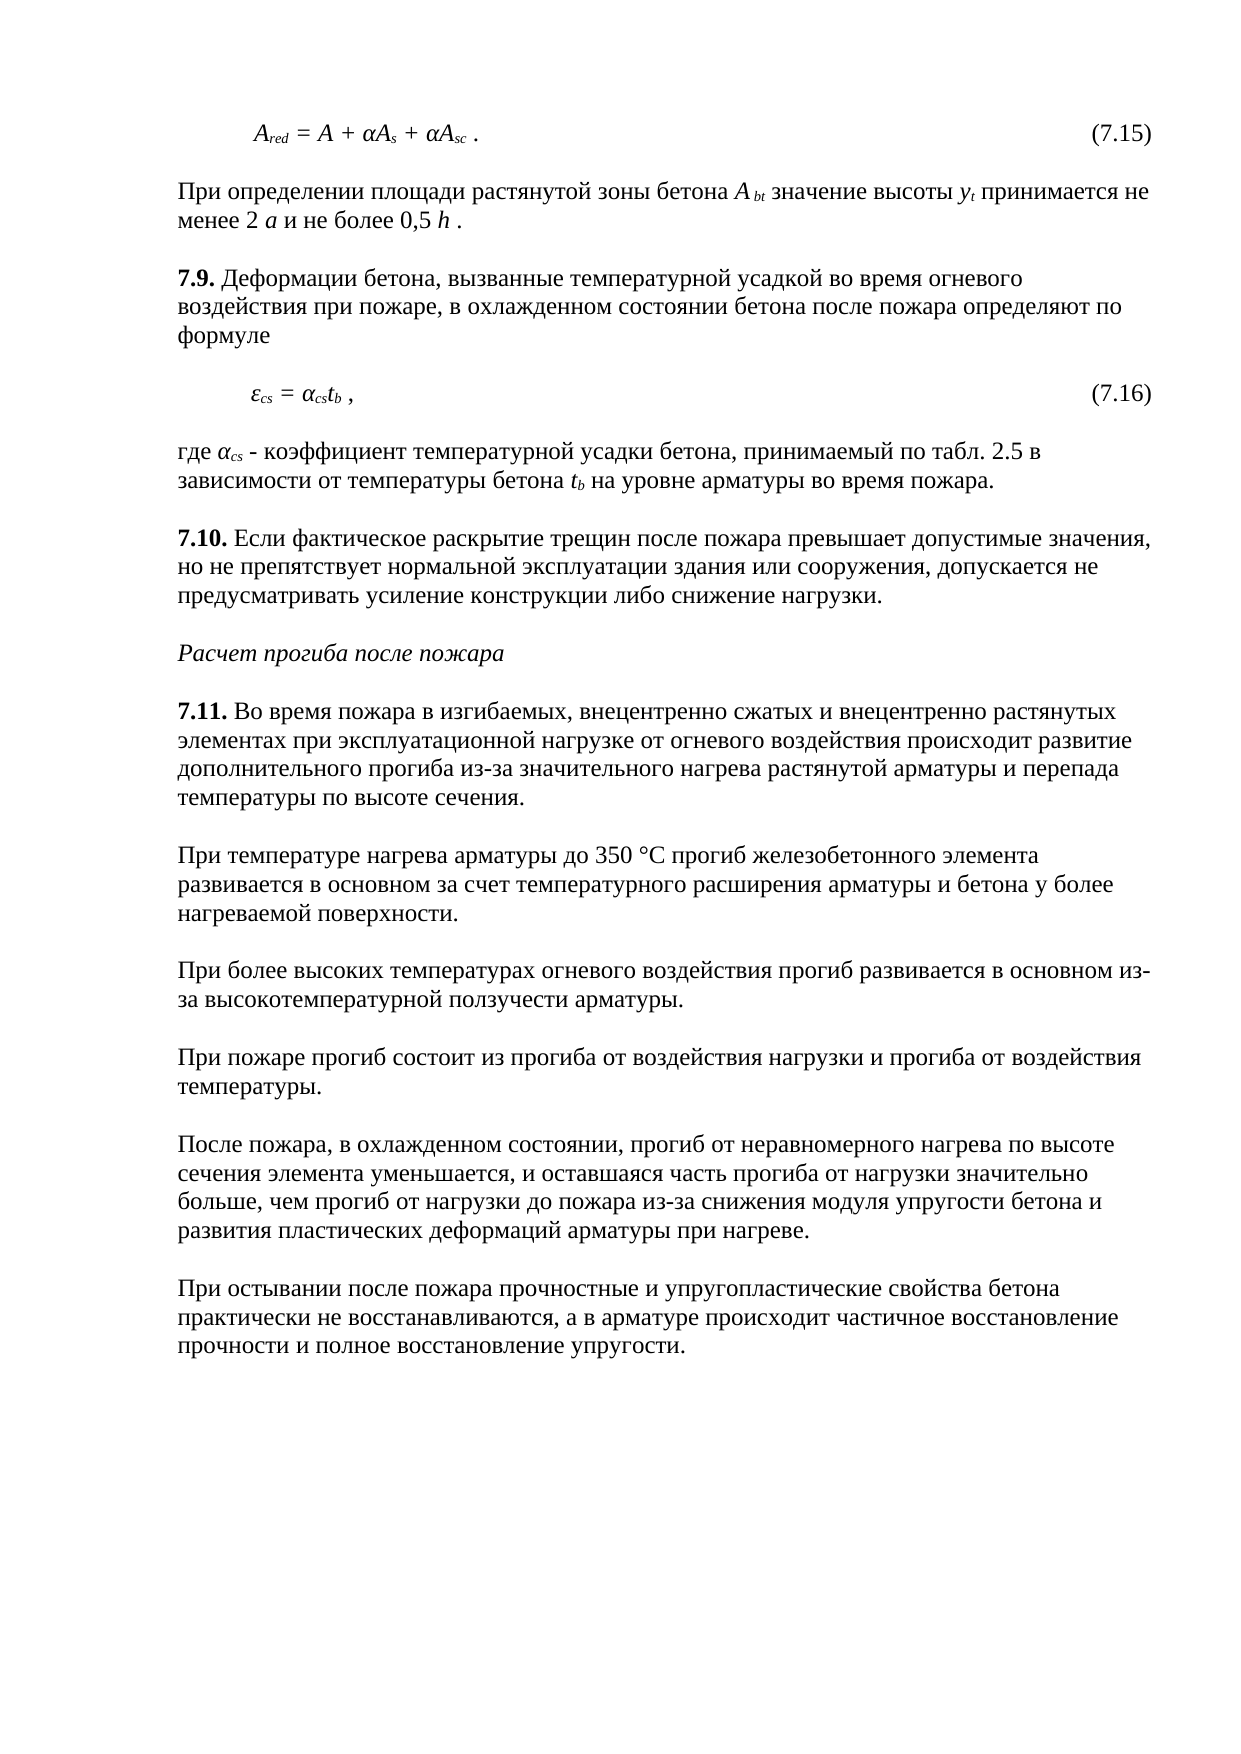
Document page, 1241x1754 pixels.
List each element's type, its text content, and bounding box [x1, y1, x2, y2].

text εcs = αcstb , (7.16) [177, 378, 1152, 407]
text При определении площади растянутой зоны бетона А bt значение высоты yt принимается не менее 2 а и не более 0,5 h . [177, 176, 1152, 233]
text 7.11. Во время пожара в изгибаемых, внецентренно сжатых и внецентренно растянутых элементах при эксплуатационной нагрузке от огневого воздействия происходит развитие дополнительного прогиба из-за значительного нагрева растянутой арматуры и перепада температуры по высоте сечения. [177, 696, 1152, 811]
text 7.10. Если фактическое раскрытие трещин после пожара превышает допустимые значения, но не препятствует нормальной эксплуатации здания или сооружения, допускается не предусматривать усиление конструкции либо снижение нагрузки. [177, 523, 1152, 609]
text Ared = A + αAs + αAsc . (7.15) [177, 118, 1152, 147]
text При остывании после пожара прочностные и упругопластические свойства бетона практически не восстанавливаются, а в арматуре происходит частичное восстановление прочности и полное восстановление упругости. [177, 1273, 1152, 1359]
text Расчет прогиба после пожара [177, 638, 1152, 667]
text где αcs - коэффициент температурной усадки бетона, принимаемый по табл. 2.5 в зависимости от температуры бетона tb на уровне арматуры во время пожара. [177, 436, 1152, 493]
text При температуре нагрева арматуры до 350 °С прогиб железобетонного элемента развивается в основном за счет температурного расширения арматуры и бетона у более нагреваемой поверхности. [177, 840, 1152, 926]
text При пожаре прогиб состоит из прогиба от воздействия нагрузки и прогиба от воздействия температуры. [177, 1042, 1152, 1100]
text При более высоких температурах огневого воздействия прогиб развивается в основном из-за высокотемпературной ползучести арматуры. [177, 956, 1152, 1013]
text 7.9. Деформации бетона, вызванные температурной усадкой во время огневого воздействия при пожаре, в охлажденном состоянии бетона после пожара определяют по формуле [177, 263, 1152, 349]
text После пожара, в охлажденном состоянии, прогиб от неравномерного нагрева по высоте сечения элемента уменьшается, и оставшаяся часть прогиба от нагрузки значительно больше, чем прогиб от нагрузки до пожара из-за снижения модуля упругости бетона и развития пластических деформаций арматуры при нагреве. [177, 1129, 1152, 1244]
